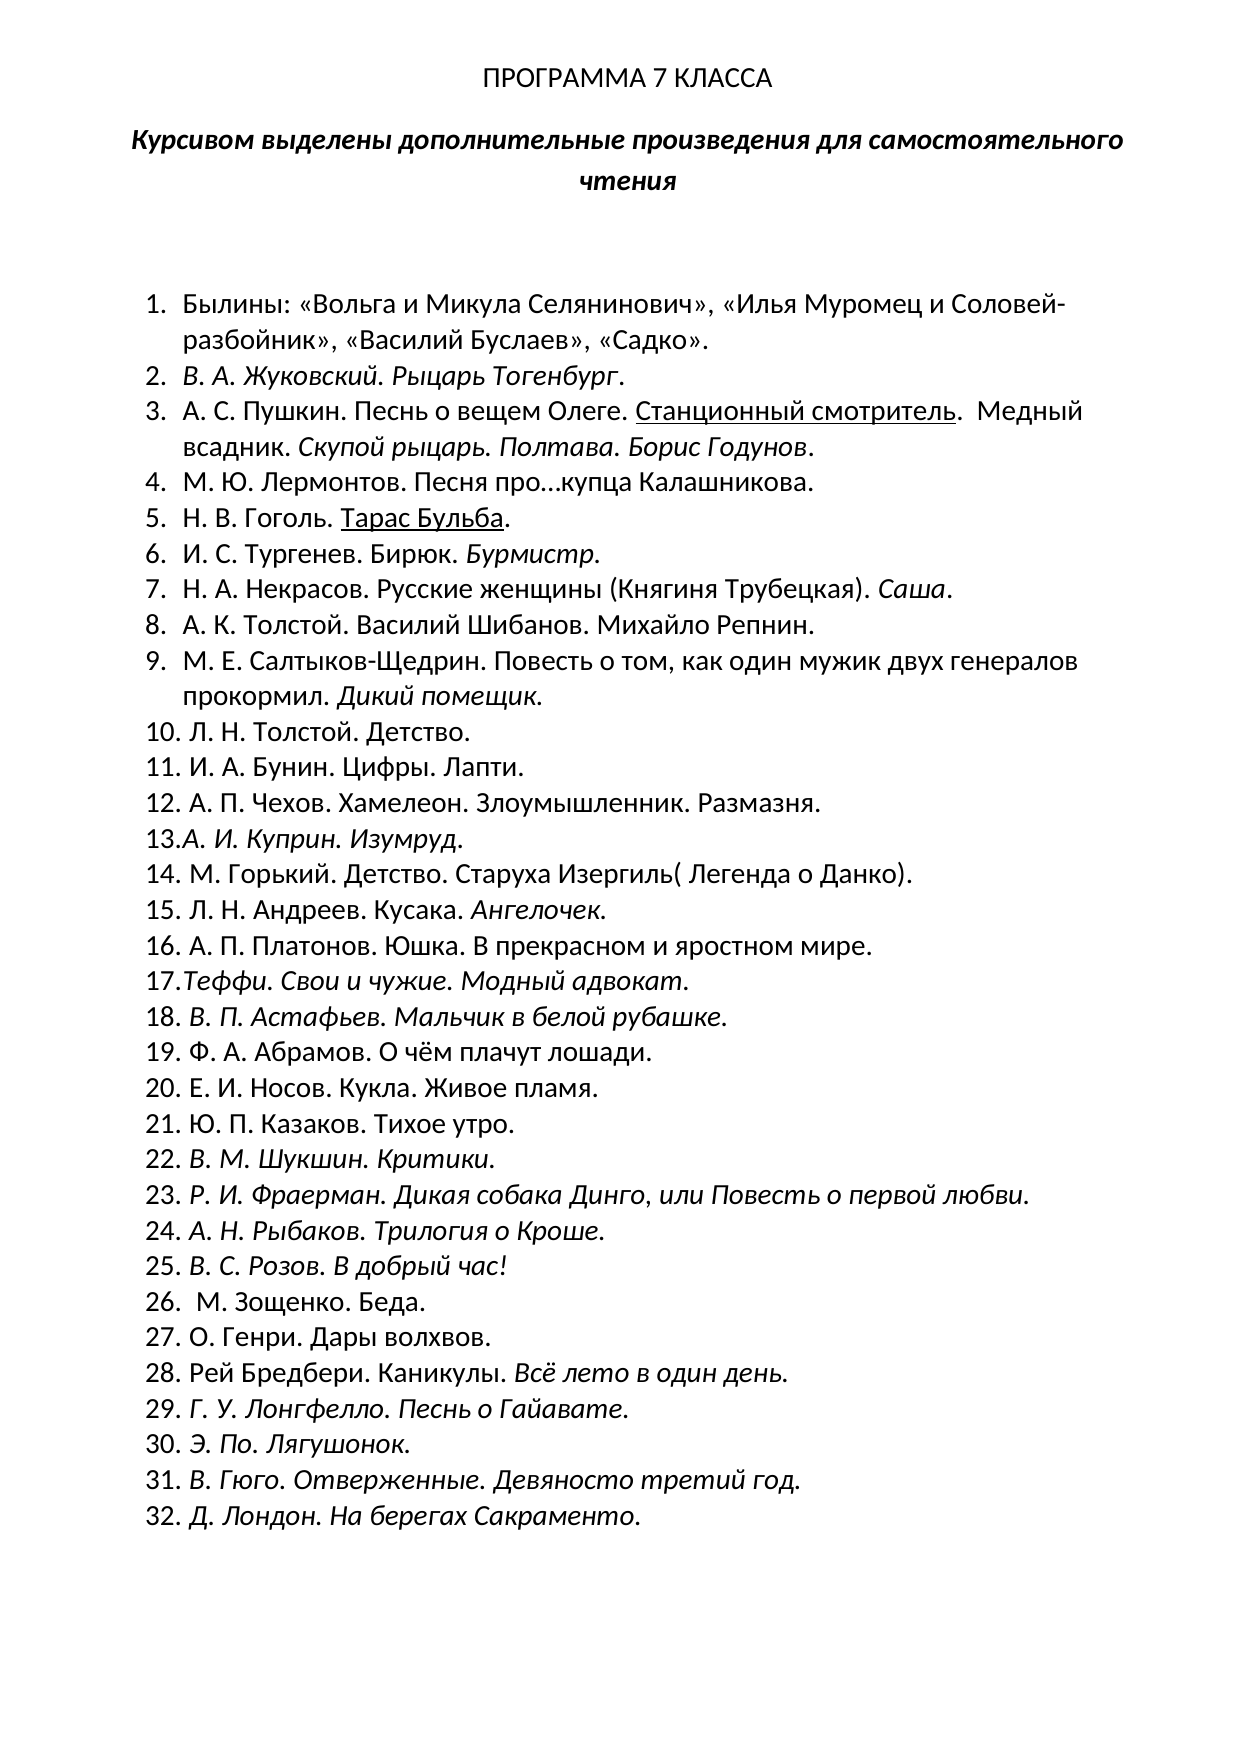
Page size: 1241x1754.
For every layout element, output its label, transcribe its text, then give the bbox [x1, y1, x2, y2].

list В. М. Шукшин. Критики. [145, 1140, 1167, 1176]
list Н. В. Гоголь. Тарас Бульба. [145, 499, 1167, 535]
list А. П. Платонов. Юшка. В прекрасном и яростном мире. [145, 927, 1167, 962]
list А. К. Толстой. Василий Шибанов. Михайло Репнин. [145, 606, 1167, 642]
list В. Гюго. Отверженные. Девяносто третий год. [145, 1461, 1167, 1497]
list М. Ю. Лермонтов. Песня про…купца Калашникова. [145, 463, 1167, 499]
list Д. Лондон. На берегах Сакраменто. [145, 1497, 1167, 1532]
list Е. И. Носов. Кукла. Живое пламя. [145, 1069, 1167, 1105]
list Л. Н. Толстой. Детство. [145, 713, 1167, 748]
list М. Горький. Детство. Старуха Изергиль( Легенда о Данко). [145, 855, 1167, 891]
list В. С. Розов. В добрый час! [145, 1247, 1167, 1283]
list Н. А. Некрасов. Русские женщины (Княгиня Трубецкая). Саша. [145, 570, 1167, 606]
list О. Генри. Дары волхвов. [145, 1318, 1167, 1354]
list А. И. Куприн. Изумруд. [145, 820, 1167, 855]
list И. С. Тургенев. Бирюк. Бурмистр. [145, 535, 1167, 570]
list Л. Н. Андреев. Кусака. Ангелочек. [145, 891, 1167, 927]
list М. Зощенко. Беда. [145, 1283, 1167, 1318]
text Курсивом выделены дополнительные произведения для самостоятельного чтения [89, 121, 1167, 197]
list Г. У. Лонгфелло. Песнь о Гайавате. [145, 1390, 1167, 1425]
list А. П. Чехов. Хамелеон. Злоумышленник. Размазня. [145, 784, 1167, 820]
list Ф. А. Абрамов. О чём плачут лошади. [145, 1033, 1167, 1069]
list Былины: «Вольга и Микула Селянинович», «Илья Муромец и Соловей-разбойник», «Василий Буслаев», «Садко». [145, 285, 1167, 357]
list В. П. Астафьев. Мальчик в белой рубашке. [145, 998, 1167, 1033]
list А. Н. Рыбаков. Трилогия о Кроше. [145, 1212, 1167, 1247]
list Рей Бредбери. Каникулы. Всё лето в один день. [145, 1354, 1167, 1390]
list А. С. Пушкин. Песнь о вещем Олеге. Станционный смотритель. Медный всадник. Скупой рыцарь. Полтава. Борис Годунов. [145, 392, 1167, 463]
list М. Е. Салтыков-Щедрин. Повесть о том, как один мужик двух генералов прокормил. Дикий помещик. [145, 642, 1167, 713]
list И. А. Бунин. Цифры. Лапти. [145, 748, 1167, 784]
list Ю. П. Казаков. Тихое утро. [145, 1105, 1167, 1140]
list Э. По. Лягушонок. [145, 1425, 1167, 1461]
list Р. И. Фраерман. Дикая собака Динго, или Повесть о первой любви. [145, 1176, 1167, 1212]
list Теффи. Свои и чужие. Модный адвокат. [145, 962, 1167, 998]
list В. А. Жуковский. Рыцарь Тогенбург. [145, 357, 1167, 392]
text ПРОГРАММА 7 КЛАССА [89, 59, 1167, 95]
